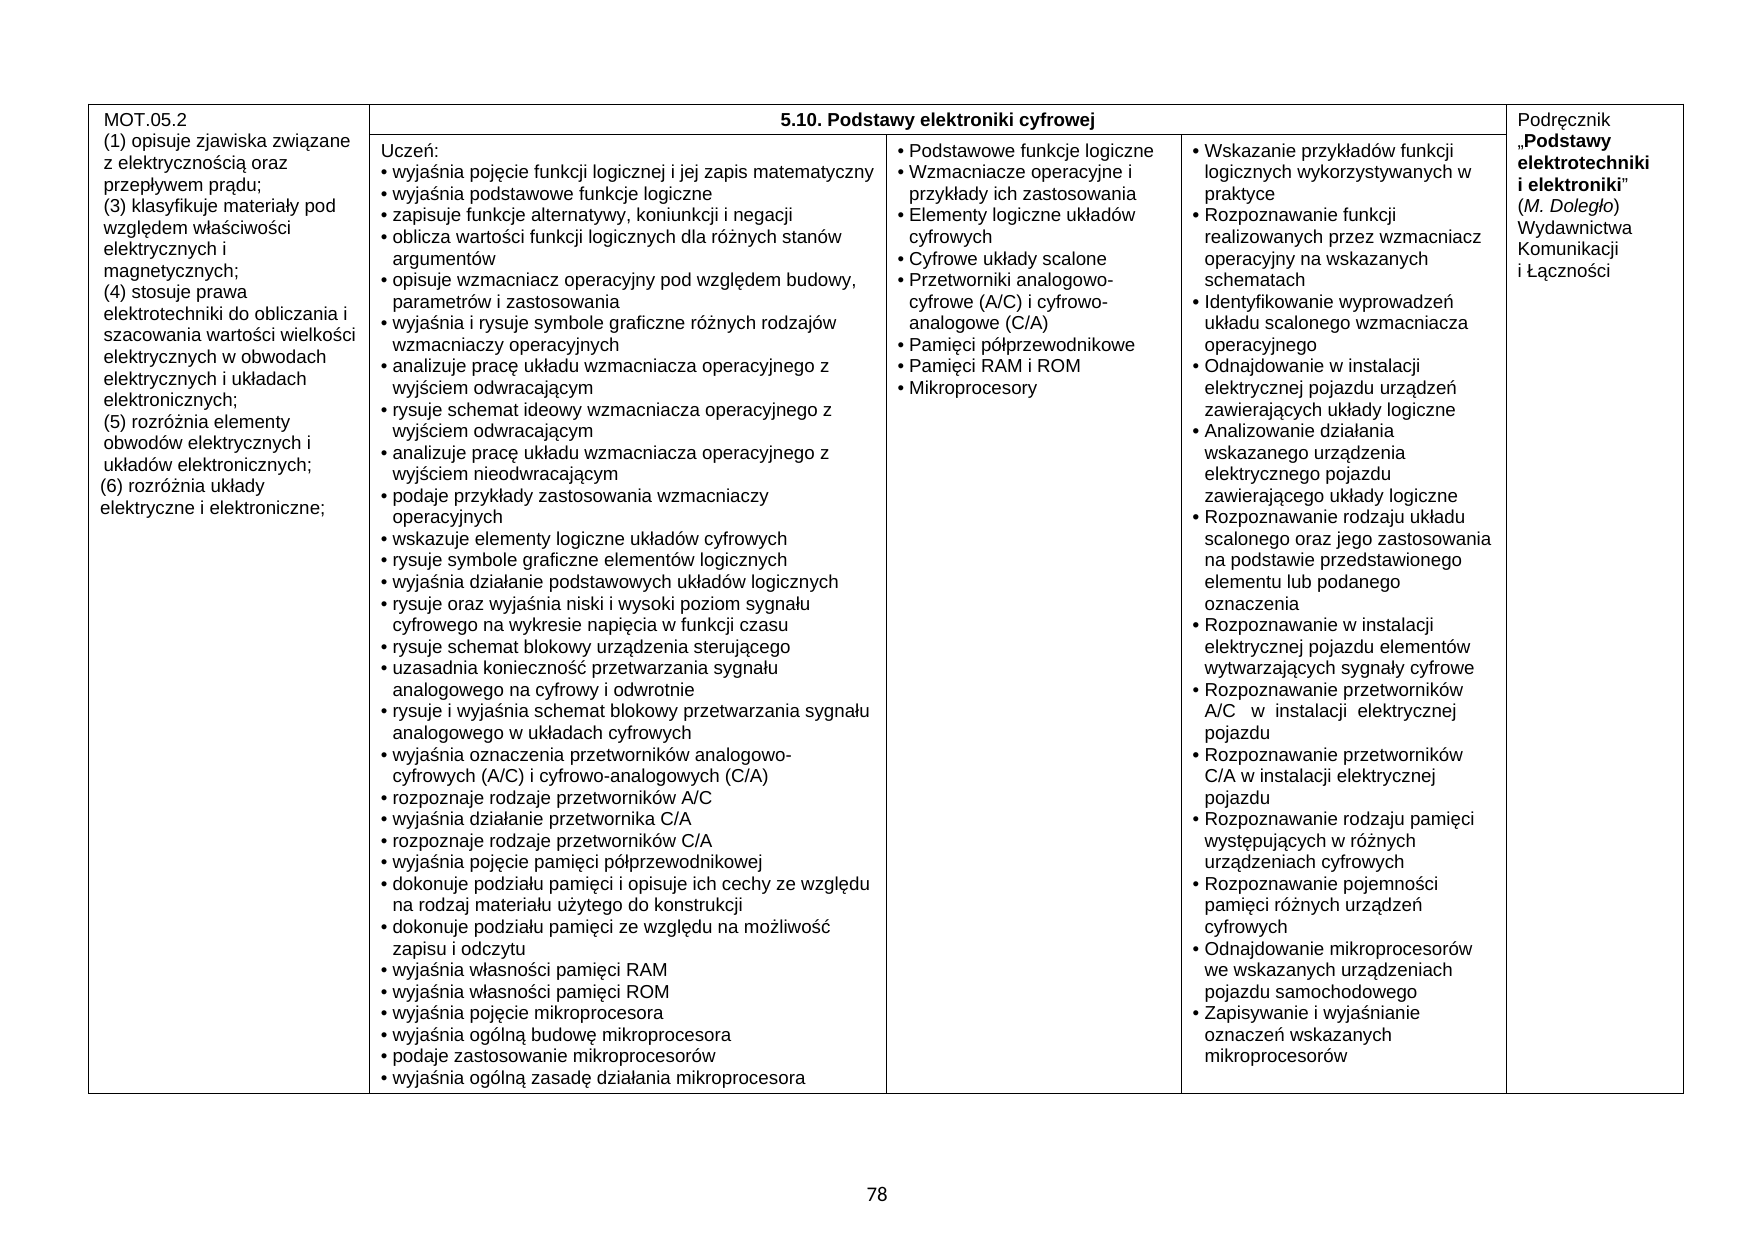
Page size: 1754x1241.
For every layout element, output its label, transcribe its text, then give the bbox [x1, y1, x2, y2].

table_cell Podstawowe funkcje logiczne Wzmacniacze operacyjne i przykłady ich zastosowania Elementy logiczne układów cyfrowych Cyfrowe układy scalone Przetworniki analogowo-cyfrowe (A/C) i cyfrowo-analogowe (C/A) Pamięci półprzewodnikowe Pamięci RAM i ROM Mikroprocesory [887, 135, 1181, 1092]
table_cell Uczeń: wyjaśnia pojęcie funkcji logicznej i jej zapis matematyczny wyjaśnia podstawowe funkcje logiczne zapisuje funkcje alternatywy, koniunkcji i negacji oblicza wartości funkcji logicznych dla różnych stanów argumentów opisuje wzmacniacz operacyjny pod względem budowy, parametrów i zastosowania wyjaśnia i rysuje symbole graficzne różnych rodzajów wzmacniaczy operacyjnych analizuje pracę układu wzmacniacza operacyjnego z wyjściem odwracającym rysuje schemat ideowy wzmacniacza operacyjnego z wyjściem odwracającym analizuje pracę układu wzmacniacza operacyjnego z wyjściem nieodwracającym podaje przykłady zastosowania wzmacniaczy operacyjnych wskazuje elementy logiczne układów cyfrowych rysuje symbole graficzne elementów logicznych wyjaśnia działanie podstawowych układów logicznych rysuje oraz wyjaśnia niski i wysoki poziom sygnału cyfrowego na wykresie napięcia w funkcji czasu rysuje schemat blokowy urządzenia sterującego uzasadnia konieczność przetwarzania sygnału analogowego na cyfrowy i odwrotnie rysuje i wyjaśnia schemat blokowy przetwarzania sygnału analogowego w układach cyfrowych wyjaśnia oznaczenia przetworników analogowo-cyfrowych (A/C) i cyfrowo-analogowych (C/A) rozpoznaje rodzaje przetworników A/C wyjaśnia działanie przetwornika C/A rozpoznaje rodzaje przetworników C/A wyjaśnia pojęcie pamięci półprzewodnikowej dokonuje podziału pamięci i opisuje ich cechy ze względu na rodzaj materiału użytego do konstrukcji dokonuje podziału pamięci ze względu na możliwość zapisu i odczytu wyjaśnia własności pamięci RAM wyjaśnia własności pamięci ROM wyjaśnia pojęcie mikroprocesora wyjaśnia ogólną budowę mikroprocesora podaje zastosowanie mikroprocesorów wyjaśnia ogólną zasadę działania mikroprocesora [370, 135, 886, 1092]
table_cell Wskazanie przykładów funkcji logicznych wykorzystywanych w praktyce Rozpoznawanie funkcji realizowanych przez wzmacniacz operacyjny na wskazanych schematach Identyfikowanie wyprowadzeń układu scalonego wzmacniacza operacyjnego Odnajdowanie w instalacji elektrycznej pojazdu urządzeń zawierających układy logiczne Analizowanie działania wskazanego urządzenia elektrycznego pojazdu zawierającego układy logiczne Rozpoznawanie rodzaju układu scalonego oraz jego zastosowania na podstawie przedstawionego elementu lub podanego oznaczenia Rozpoznawanie w instalacji elektrycznej pojazdu elementów wytwarzających sygnały cyfrowe Rozpoznawanie przetworników A/C w instalacji elektrycznej pojazdu Rozpoznawanie przetworników C/A w instalacji elektrycznej pojazdu Rozpoznawanie rodzaju pamięci występujących w różnych urządzeniach cyfrowych Rozpoznawanie pojemności pamięci różnych urządzeń cyfrowych Odnajdowanie mikroprocesorów we wskazanych urządzeniach pojazdu samochodowego Zapisywanie i wyjaśnianie oznaczeń wskazanych mikroprocesorów [1182, 135, 1506, 1092]
table_cell Podręcznik „Podstawy elektrotechniki i elektroniki” (M. Doległo) Wydawnictwa Komunikacji i Łączności [1507, 105, 1683, 1092]
table_cell 5.10. Podstawy elektroniki cyfrowej [370, 105, 1506, 134]
